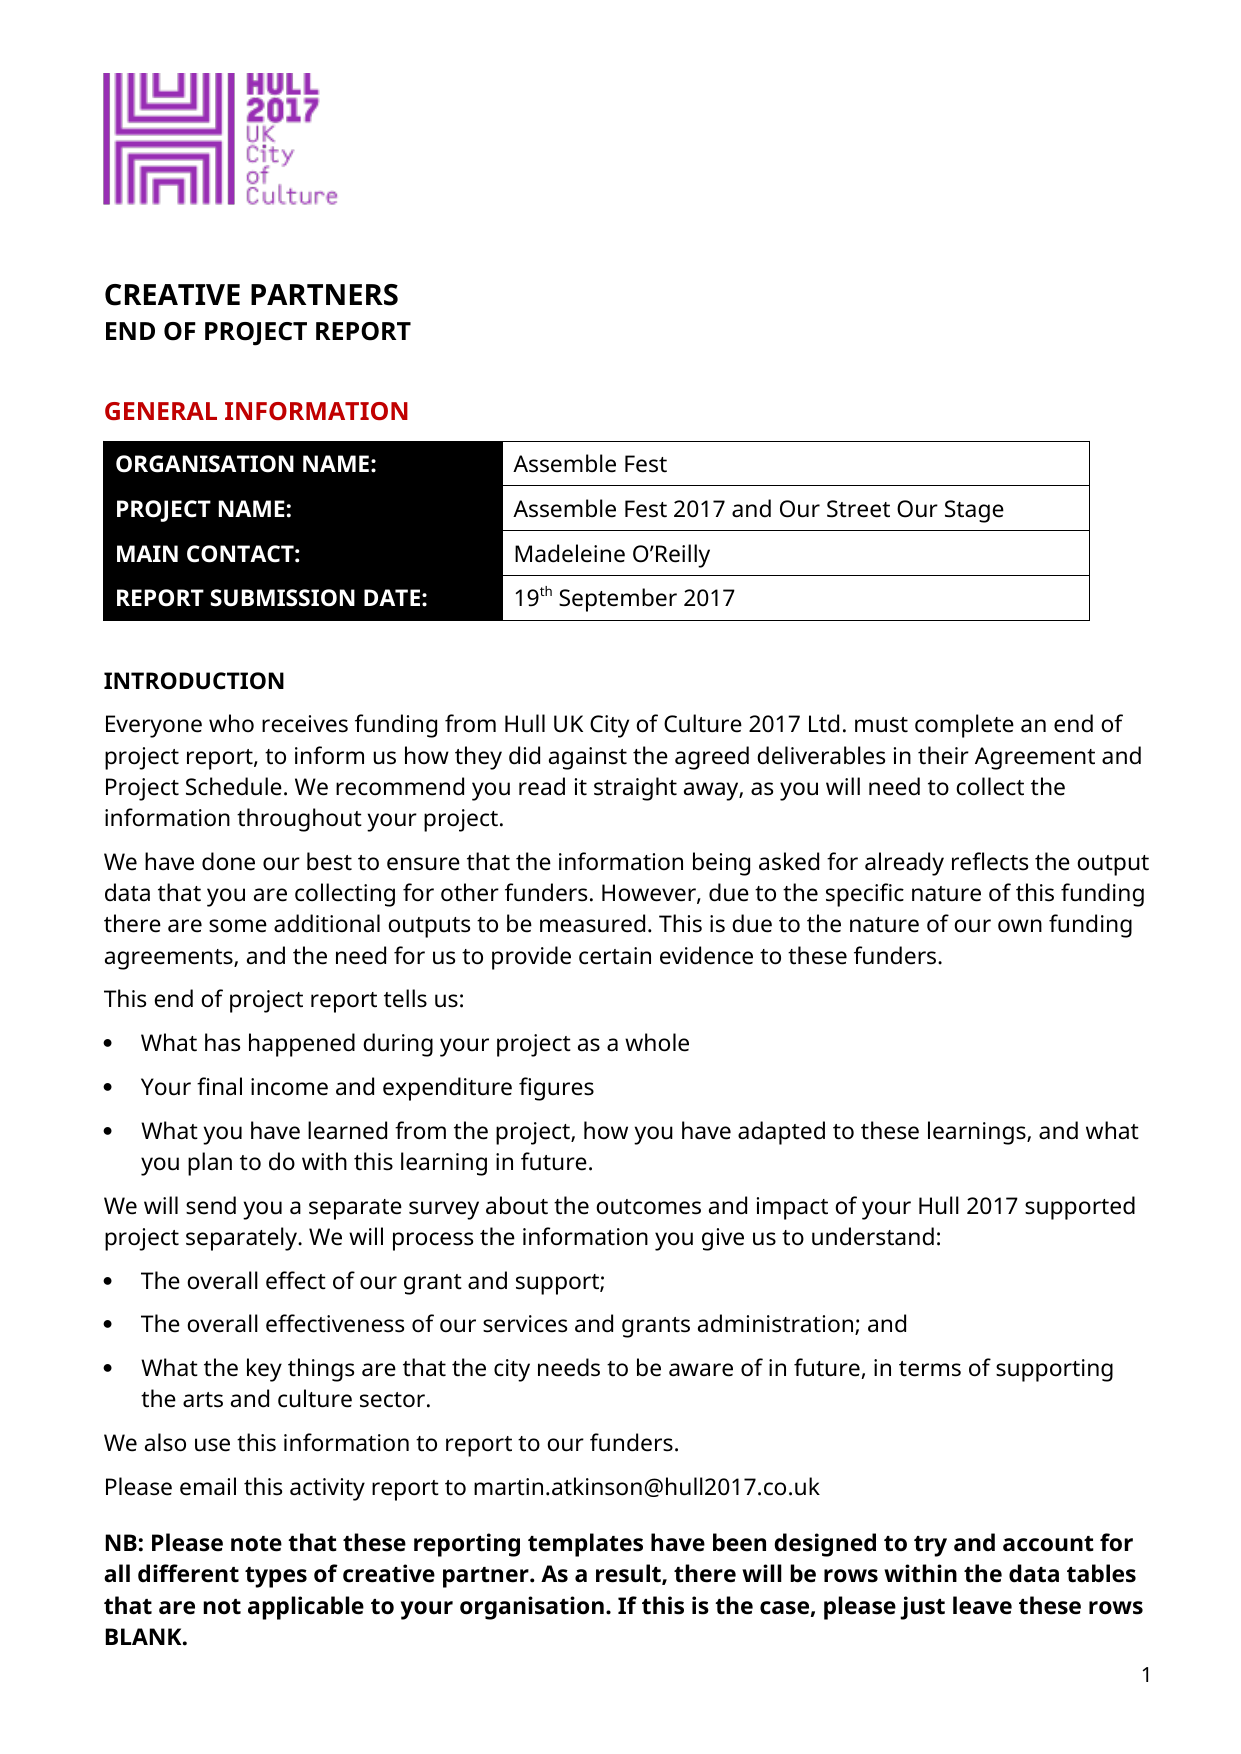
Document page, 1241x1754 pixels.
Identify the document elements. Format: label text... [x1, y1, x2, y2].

list Your final income and expenditure figures [103, 1071, 1152, 1102]
text We have done our best to ensure that the information being asked for already reflects the output data that you are collecting for other funders. However, due to the specific nature of this funding there are some additional outputs to be measured. This is due to the nature of our own funding agreements, and the need for us to provide certain evidence to these funders. [103, 846, 1152, 971]
table_cell Assemble Fest 2017 and Our Street Our Stage [503, 486, 1089, 530]
table_cell REPORT SUBMISSION DATE: [104, 576, 502, 620]
table_cell MAIN CONTACT: [104, 531, 502, 575]
table_cell PROJECT NAME: [104, 486, 502, 530]
list The overall effectiveness of our services and grants administration; and [103, 1308, 1152, 1339]
table_cell Madeleine O’Reilly [503, 531, 1089, 575]
list The overall effect of our grant and support; [103, 1264, 1152, 1296]
list What the key things are that the city needs to be aware of in future, in terms of supporting the arts and culture sector. [103, 1352, 1152, 1414]
text We will send you a separate survey about the outcomes and impact of your Hull 2017 supported project separately. We will process the information you give us to understand: [103, 1189, 1152, 1252]
text Everyone who receives funding from Hull UK City of Culture 2017 Ltd. must complete an end of project report, to inform us how they did against the agreed deliverables in their Agreement and Project Schedule. We recommend you read it straight away, as you will need to collect the information throughout your project. [103, 708, 1152, 833]
text INTRODUCTION [103, 664, 1152, 696]
table_cell 19th September 2017 [503, 576, 1089, 620]
table_header ORGANISATION NAME: [104, 442, 502, 485]
text GENERAL INFORMATION [103, 360, 1152, 428]
text NB: Please note that these reporting templates have been designed to try and account for all different types of creative partner. As a result, there will be rows within the data tables that are not applicable to your organisation. If this is the case, please just leave these rows BLANK. [103, 1527, 1152, 1652]
list What has happened during your project as a whole [103, 1027, 1152, 1058]
list What you have learned from the project, how you have adapted to these learnings, and what you plan to do with this learning in future. [103, 1114, 1152, 1177]
text CREATIVE PARTNERS END OF PROJECT REPORT [103, 274, 1152, 347]
text We also use this information to report to our funders. [103, 1427, 1152, 1458]
text This end of project report tells us: [103, 983, 1152, 1014]
text Please email this activity report to martin.atkinson@hull2017.co.uk [103, 1471, 1152, 1502]
table_header Assemble Fest [503, 442, 1089, 485]
